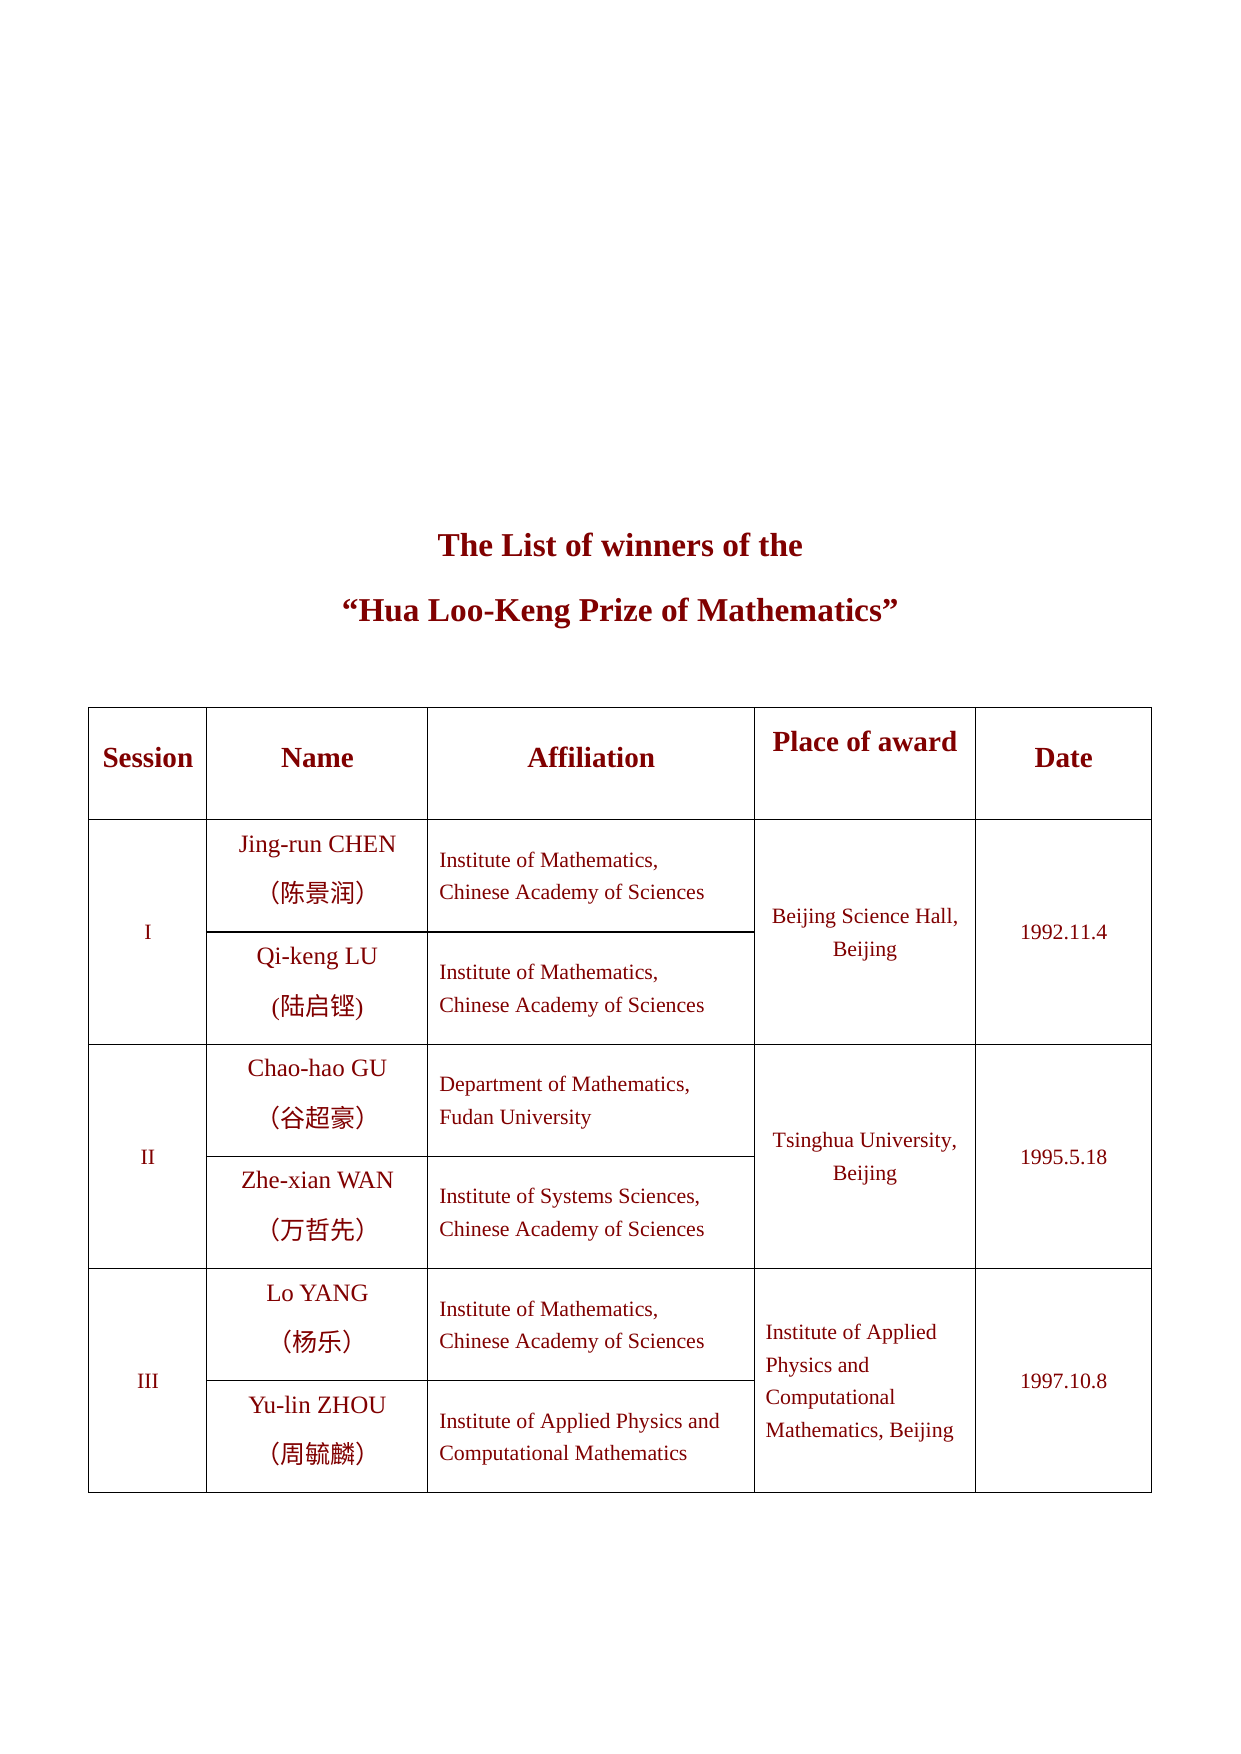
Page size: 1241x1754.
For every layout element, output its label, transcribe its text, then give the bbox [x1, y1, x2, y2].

table_cell I [89, 820, 206, 1043]
table_cell 1992.11.4 [976, 820, 1151, 1043]
table_cell Lo YANG （杨乐） [207, 1269, 427, 1380]
table_header Affiliation [428, 708, 754, 819]
table_cell 1997.10.8 [976, 1269, 1151, 1492]
table_cell III [89, 1269, 206, 1492]
table_cell Department of Mathematics, Fudan University [428, 1045, 754, 1156]
table_cell Beijing Science Hall, Beijing [755, 820, 975, 1043]
table_cell Tsinghua University, Beijing [755, 1045, 975, 1268]
table_cell Jing-run CHEN （陈景润） [207, 820, 427, 931]
text “Hua Loo-Keng Prize of Mathematics” [187, 577, 1053, 642]
table_cell Qi-keng LU (陆启铿) [207, 933, 427, 1043]
table_cell Yu-lin ZHOU （周毓麟） [207, 1381, 427, 1492]
table_cell Institute of Applied Physics and Computational Mathematics, Beijing [755, 1269, 975, 1492]
table_cell II [89, 1045, 206, 1268]
text The List of winners of the [187, 512, 1053, 577]
table_header Name [207, 708, 427, 819]
table_cell Institute of Systems Sciences, Chinese Academy of Sciences [428, 1157, 754, 1268]
table_cell Institute of Applied Physics and Computational Mathematics [428, 1381, 754, 1492]
table_header Date [976, 708, 1151, 819]
table_header Place of award ceremony [755, 708, 975, 819]
table_cell Institute of Mathematics, Chinese Academy of Sciences [428, 820, 754, 931]
table_cell Zhe-xian WAN （万哲先） [207, 1157, 427, 1268]
table_header Session [89, 708, 206, 819]
table_cell 1995.5.18 [976, 1045, 1151, 1268]
table_cell Institute of Mathematics, Chinese Academy of Sciences [428, 933, 754, 1043]
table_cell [428, 1269, 754, 1380]
table_cell Chao-hao GU （谷超豪） [207, 1045, 427, 1156]
